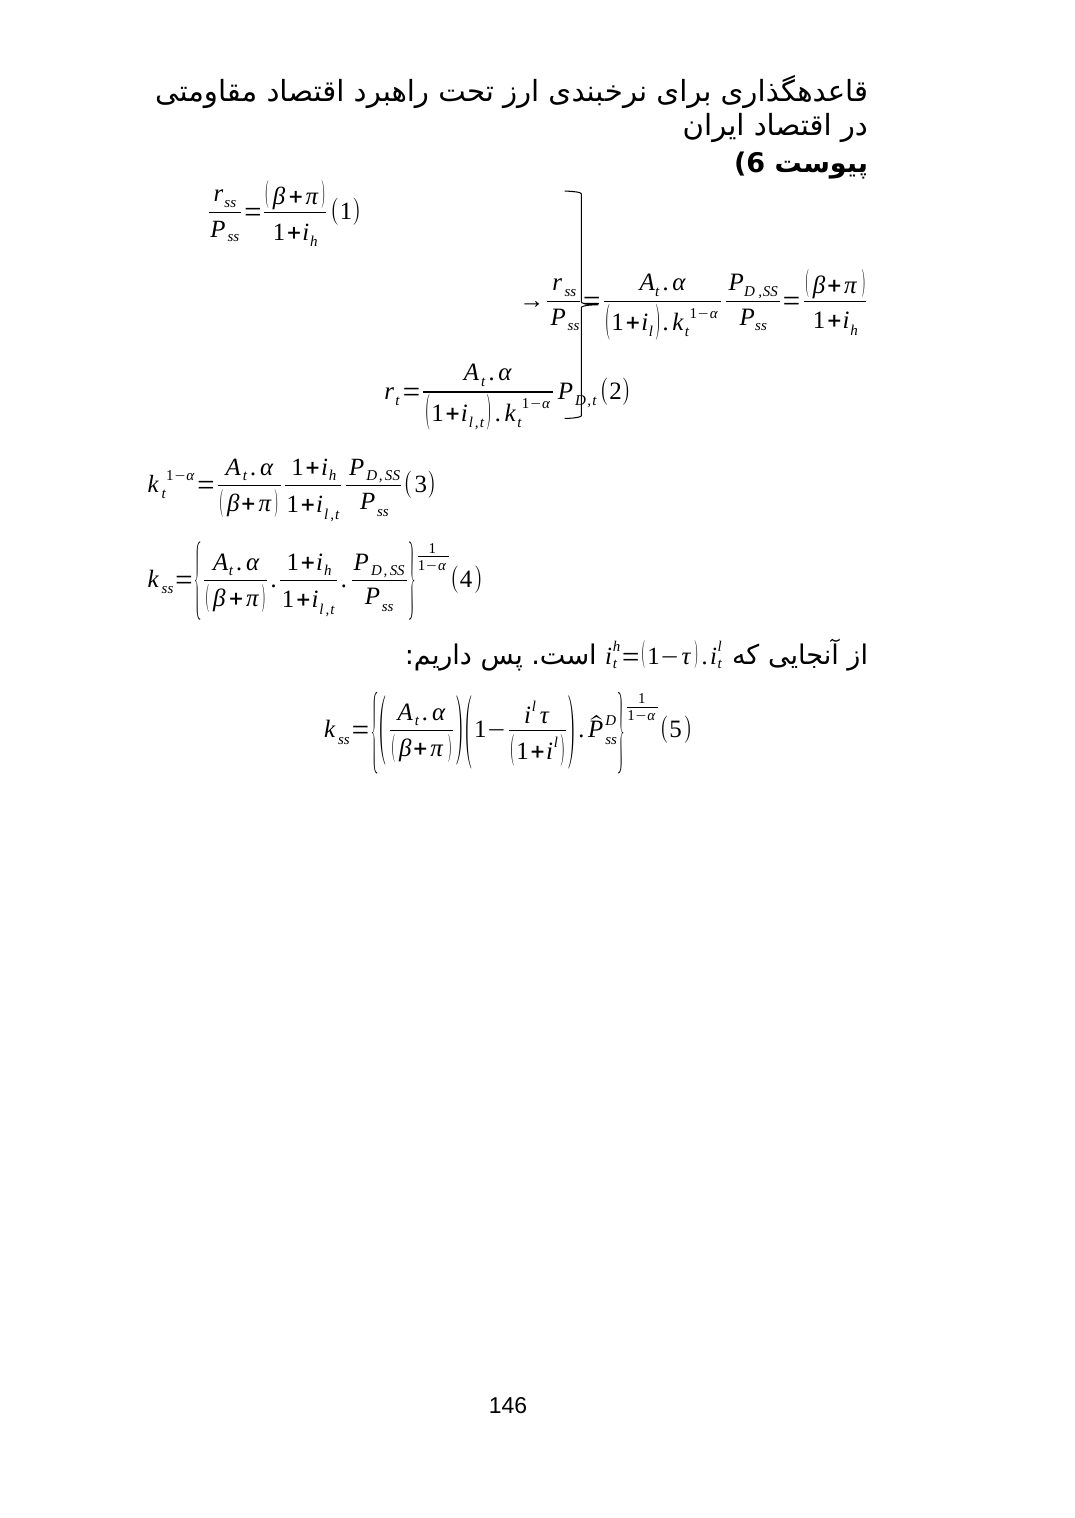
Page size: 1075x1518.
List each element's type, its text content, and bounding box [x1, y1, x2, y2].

text پیوست 6) [148, 148, 868, 179]
text از آنجایی که است. پس داریم: [148, 638, 868, 673]
